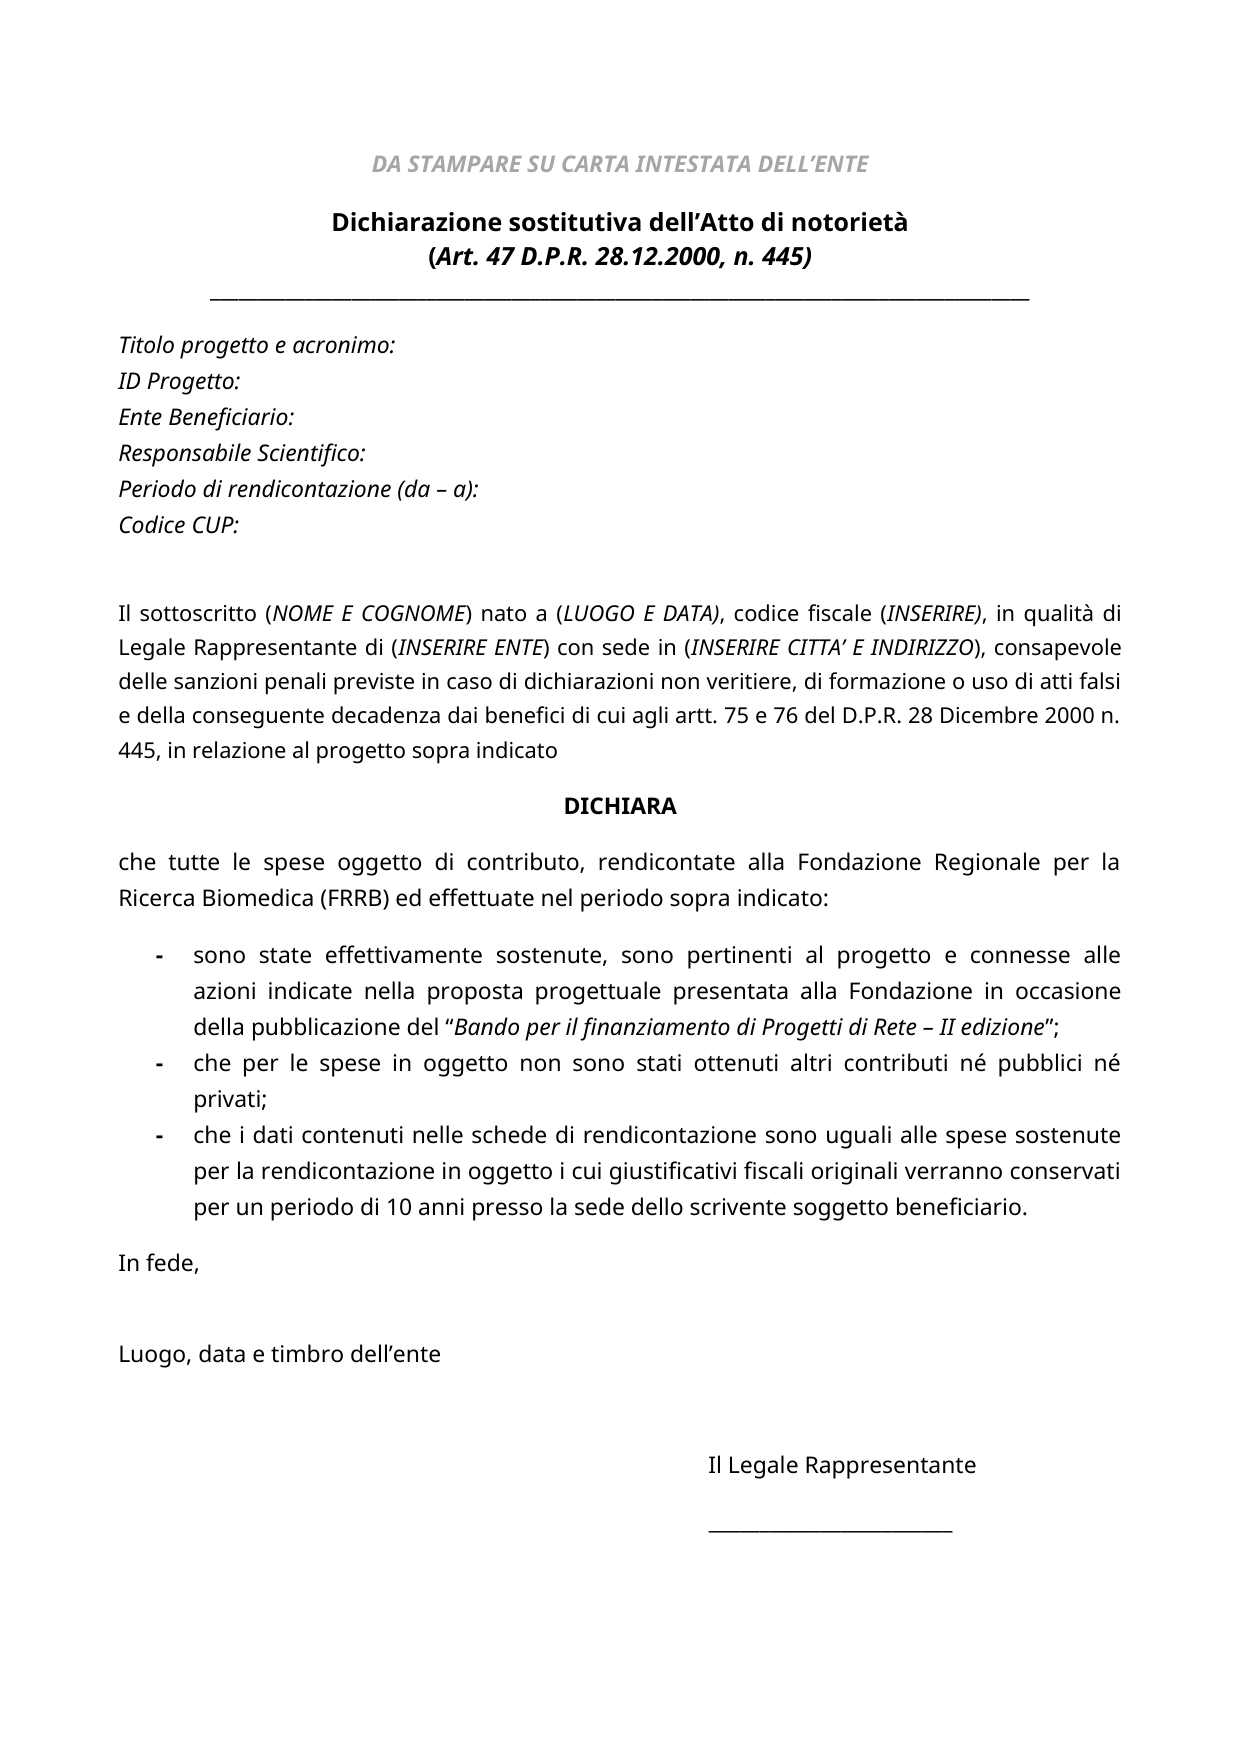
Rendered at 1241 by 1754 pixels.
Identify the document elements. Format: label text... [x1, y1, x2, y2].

list che per le spese in oggetto non sono stati ottenuti altri contributi né pubblici né privati; [156, 1047, 1122, 1114]
text Periodo di rendicontazione (da – a): [118, 473, 1122, 504]
text ________________________ [709, 1505, 1122, 1537]
text che tutte le spese oggetto di contributo, rendicontate alla Fondazione Regionale per la Ricerca Biomedica (FRRB) ed effettuate nel periodo sopra indicato: [118, 846, 1122, 913]
text ID Progetto: [118, 365, 1122, 396]
text (Art. 47 D.P.R. 28.12.2000, n. 445) [118, 238, 1122, 272]
text Titolo progetto e acronimo: [118, 329, 1122, 361]
list sono state effettivamente sostenute, sono pertinenti al progetto e connesse alle azioni indicate nella proposta progettuale presentata alla Fondazione in occasione della pubblicazione del “Bando per il finanziamento di Progetti di Rete – II edizione”; [156, 939, 1122, 1042]
text DICHIARA [118, 789, 1122, 821]
list che i dati contenuti nelle schede di rendicontazione sono uguali alle spese sostenute per la rendicontazione in oggetto i cui giustificativi fiscali originali verranno conservati per un periodo di 10 anni presso la sede dello scrivente soggetto beneficiario. [156, 1119, 1122, 1222]
text Responsabile Scientifico: [118, 437, 1122, 468]
text In fede, [118, 1247, 1122, 1279]
text Il sottoscritto (NOME E COGNOME) nato a (LUOGO E DATA), codice fiscale (INSERIRE), in qualità di Legale Rappresentante di (INSERIRE ENTE) con sede in (INSERIRE CITTA’ E INDIRIZZO), consapevole delle sanzioni penali previste in caso di dichiarazioni non veritiere, di formazione o uso di atti falsi e della conseguente decadenza dai benefici di cui agli artt. 75 e 76 del D.P.R. 28 Dicembre 2000 n. 445, in relazione al progetto sopra indicato [118, 598, 1122, 764]
text _______________________________________________________________________________________ [118, 272, 1122, 304]
text Dichiarazione sostitutiva dell’Atto di notorietà [118, 204, 1122, 238]
text Luogo, data e timbro dell’ente [118, 1338, 1122, 1369]
text Codice CUP: [118, 509, 1122, 540]
text Il Legale Rappresentante [634, 1448, 1122, 1480]
text DA STAMPARE SU CARTA INTESTATA DELL’ENTE [118, 148, 1122, 179]
text Ente Beneficiario: [118, 401, 1122, 432]
